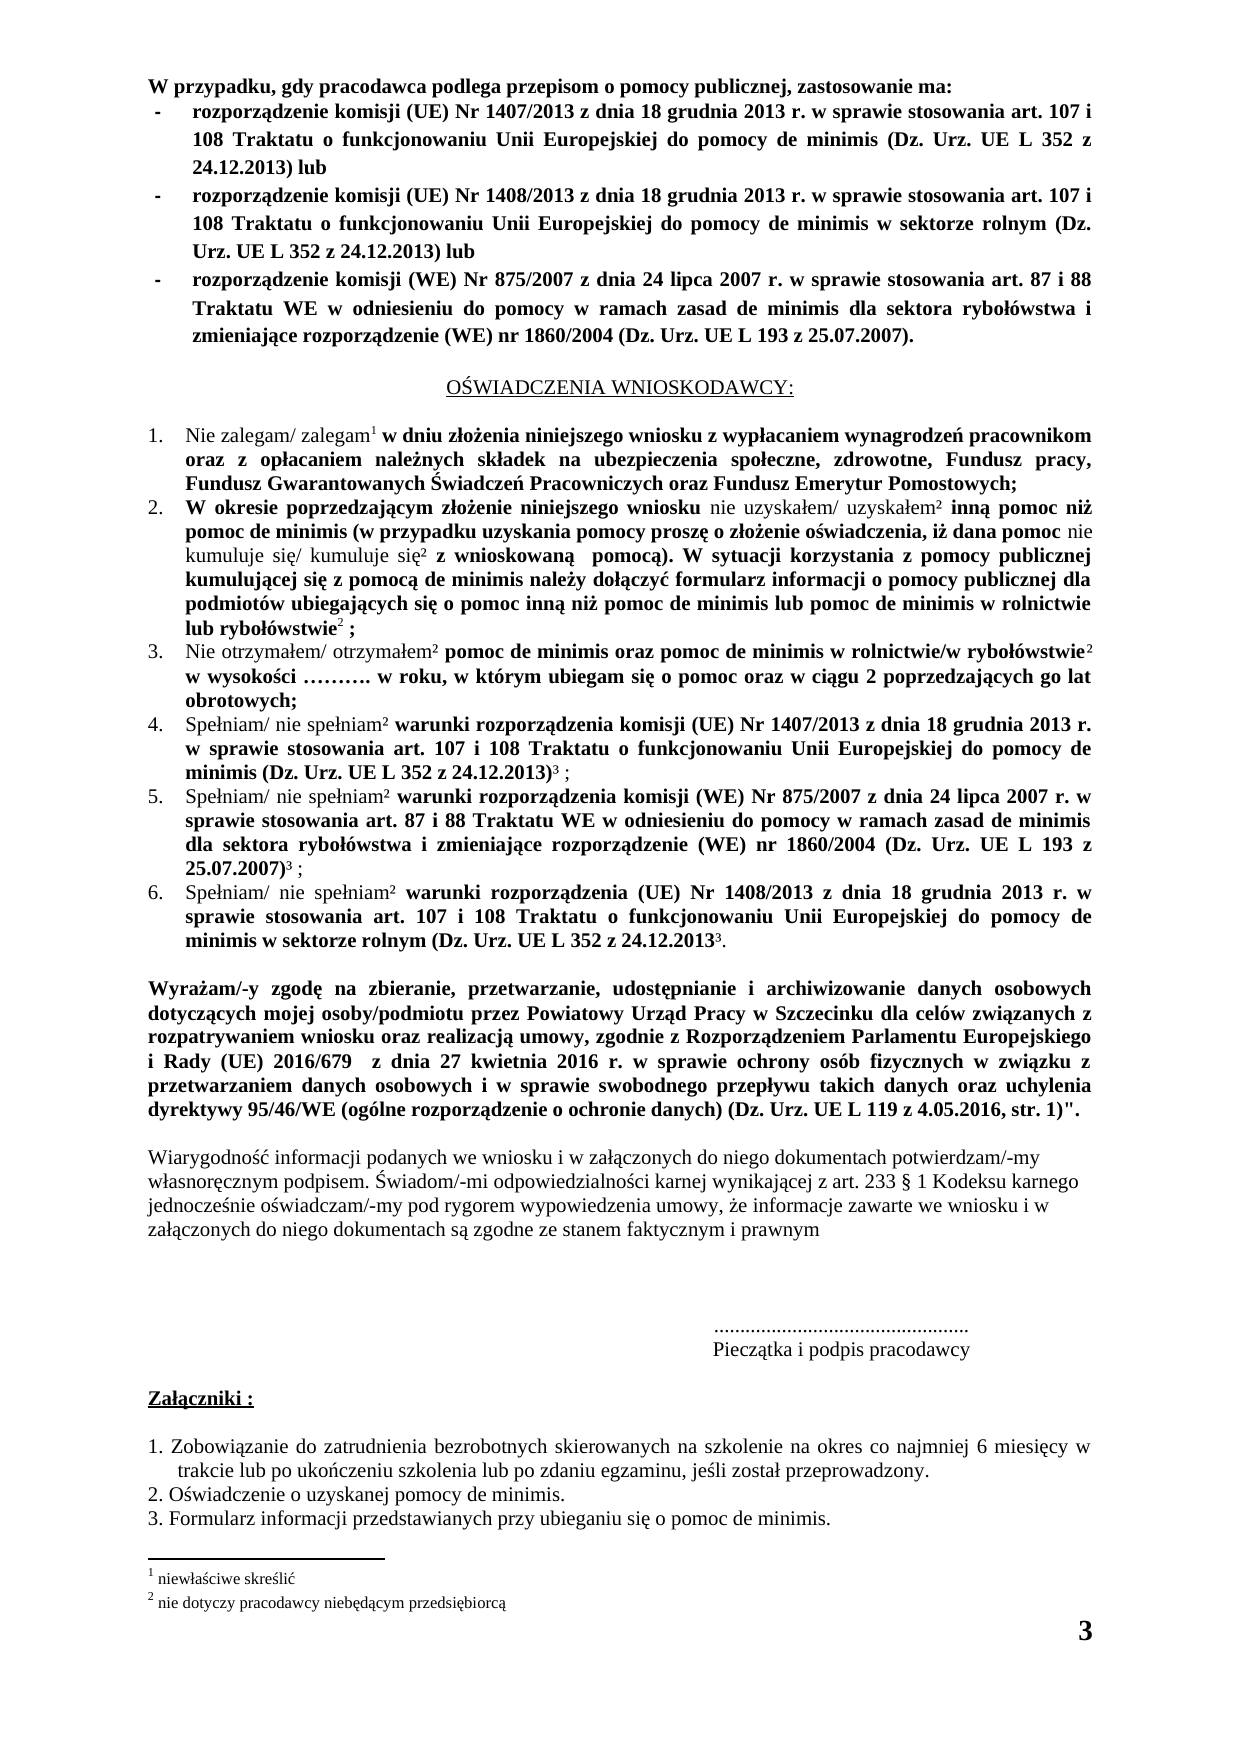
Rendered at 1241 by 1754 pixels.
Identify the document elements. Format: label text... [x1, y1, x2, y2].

text Wiarygodność informacji podanych we wniosku i w załączonych do niego dokumentach potwierdzam/-my własnoręcznym podpisem. Świadom/-mi odpowiedzialności karnej wynikającej z art. 233 § 1 Kodeksu karnego jednocześnie oświadczam/-my pod rygorem wypowiedzenia umowy, że informacje zawarte we wniosku i w załączonych do niego dokumentach są zgodne ze stanem faktycznym i prawnym [148, 1145, 1093, 1241]
text 2. Oświadczenie o uzyskanej pomocy de minimis. [148, 1482, 1093, 1506]
list Spełniam/ nie spełniam² warunki rozporządzenia (UE) Nr 1408/2013 z dnia 18 grudnia 2013 r. w sprawie stosowania art. 107 i 108 Traktatu o funkcjonowaniu Unii Europejskiej do pomocy de minimis w sektorze rolnym (Dz. Urz. UE L 352 z 24.12.2013³. [148, 880, 1093, 952]
list Spełniam/ nie spełniam² warunki rozporządzenia komisji (WE) Nr 875/2007 z dnia 24 lipca 2007 r. w sprawie stosowania art. 87 i 88 Traktatu WE w odniesieniu do pomocy w ramach zasad de minimis dla sektora rybołówstwa i zmieniające rozporządzenie (WE) nr 1860/2004 (Dz. Urz. UE L 193 z 25.07.2007)³ ; [148, 784, 1093, 880]
text ................................................. [590, 1313, 1093, 1337]
text Pieczątka i podpis pracodawcy [590, 1337, 1093, 1361]
list rozporządzenie komisji (UE) Nr 1407/2013 z dnia 18 grudnia 2013 r. w sprawie stosowania art. 107 i 108 Traktatu o funkcjonowaniu Unii Europejskiej do pomocy de minimis (Dz. Urz. UE L 352 z 24.12.2013) lub [154, 98, 1093, 179]
text 1. Zobowiązanie do zatrudnienia bezrobotnych skierowanych na szkolenie na okres co najmniej 6 miesięcy w trakcie lub po ukończeniu szkolenia lub po zdaniu egzaminu, jeśli został przeprowadzony. [148, 1433, 1093, 1482]
list W okresie poprzedzającym złożenie niniejszego wniosku nie uzyskałem/ uzyskałem² inną pomoc niż pomoc de minimis (w przypadku uzyskania pomocy proszę o złożenie oświadczenia, iż dana pomoc nie kumuluje się/ kumuluje się² z wnioskowaną pomocą). W sytuacji korzystania z pomocy publicznej kumulującej się z pomocą de minimis należy dołączyć formularz informacji o pomocy publicznej dla podmiotów ubiegających się o pomoc inną niż pomoc de minimis lub pomoc de minimis w rolnictwie lub rybołówstwie ; [148, 495, 1093, 639]
text Wyrażam/-y zgodę na zbieranie, przetwarzanie, udostępnianie i archiwizowanie danych osobowych dotyczących mojej osoby/podmiotu przez Powiatowy Urząd Pracy w Szczecinku dla celów związanych z rozpatrywaniem wniosku oraz realizacją umowy, zgodnie z Rozporządzeniem Parlamentu Europejskiego i Rady (UE) 2016/679 z dnia 27 kwietnia 2016 r. w sprawie ochrony osób fizycznych w związku z przetwarzaniem danych osobowych i w sprawie swobodnego przepływu takich danych oraz uchylenia dyrektywy 95/46/WE (ogólne rozporządzenie o ochronie danych) (Dz. Urz. UE L 119 z 4.05.2016, str. 1)". [148, 976, 1093, 1121]
text 3. Formularz informacji przedstawianych przy ubieganiu się o pomoc de minimis. [148, 1506, 1093, 1530]
text Załączniki : [148, 1385, 1093, 1409]
list Nie otrzymałem/ otrzymałem² pomoc de minimis oraz pomoc de minimis w rolnictwie/w rybołówstwie² w wysokości ………. w roku, w którym ubiegam się o pomoc oraz w ciągu 2 poprzedzających go lat obrotowych; [148, 639, 1093, 712]
text OŚWIADCZENIA WNIOSKODAWCY: [148, 375, 1093, 399]
list rozporządzenie komisji (UE) Nr 1408/2013 z dnia 18 grudnia 2013 r. w sprawie stosowania art. 107 i 108 Traktatu o funkcjonowaniu Unii Europejskiej do pomocy de minimis w sektorze rolnym (Dz. Urz. UE L 352 z 24.12.2013) lub [154, 182, 1093, 263]
text W przypadku, gdy pracodawca podlega przepisom o pomocy publicznej, zastosowanie ma: [148, 74, 1093, 98]
list Spełniam/ nie spełniam² warunki rozporządzenia komisji (UE) Nr 1407/2013 z dnia 18 grudnia 2013 r. w sprawie stosowania art. 107 i 108 Traktatu o funkcjonowaniu Unii Europejskiej do pomocy de minimis (Dz. Urz. UE L 352 z 24.12.2013)³ ; [148, 712, 1093, 784]
list Nie zalegam/ zalegam w dniu złożenia niniejszego wniosku z wypłacaniem wynagrodzeń pracownikom oraz z opłacaniem należnych składek na ubezpieczenia społeczne, zdrowotne, Fundusz pracy, Fundusz Gwarantowanych Świadczeń Pracowniczych oraz Fundusz Emerytur Pomostowych; [148, 423, 1093, 495]
list rozporządzenie komisji (WE) Nr 875/2007 z dnia 24 lipca 2007 r. w sprawie stosowania art. 87 i 88 Traktatu WE w odniesieniu do pomocy w ramach zasad de minimis dla sektora rybołówstwa i zmieniające rozporządzenie (WE) nr 1860/2004 (Dz. Urz. UE L 193 z 25.07.2007). [154, 266, 1093, 347]
